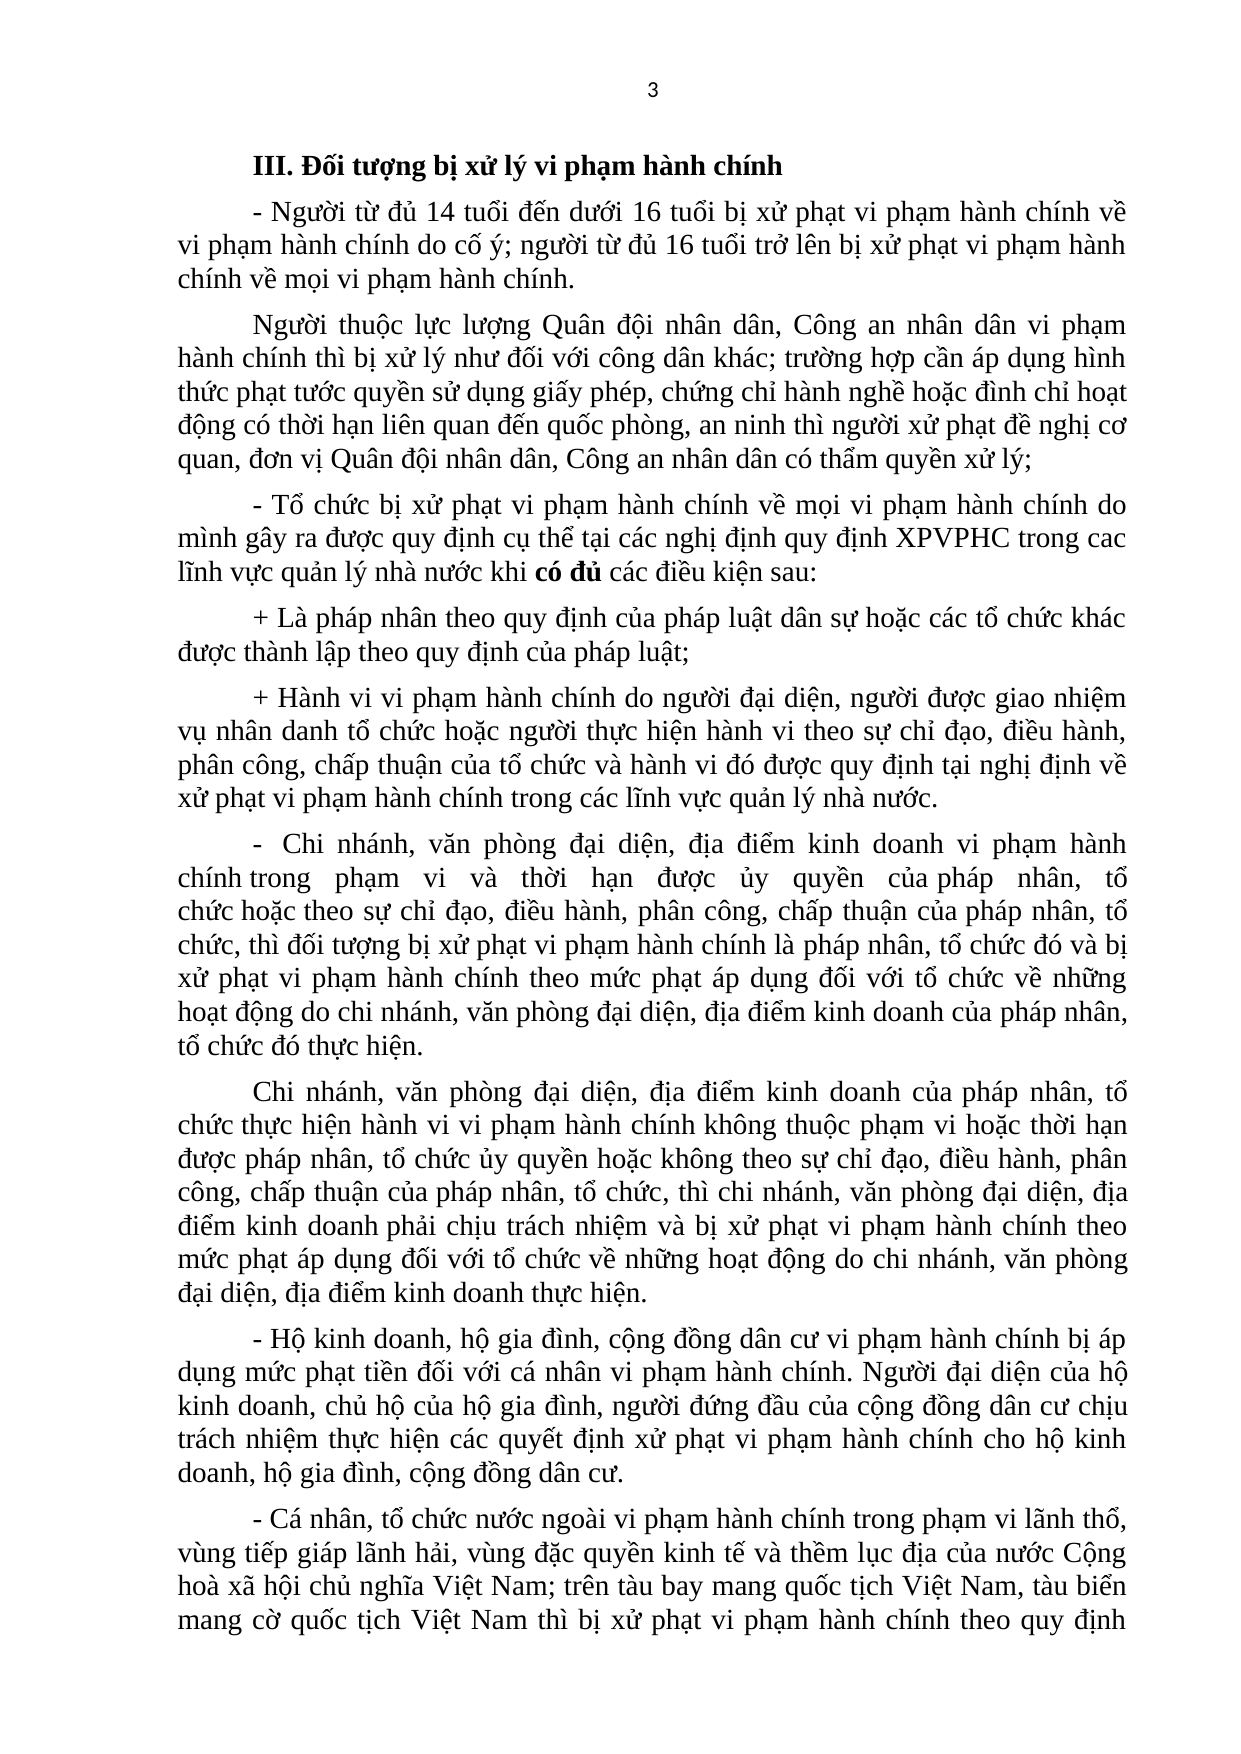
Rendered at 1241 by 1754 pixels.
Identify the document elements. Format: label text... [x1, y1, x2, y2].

text - Hộ kinh doanh, hộ gia đình, cộng đồng dân cư vi phạm hành chính bị áp dụng mức phạt tiền đối với cá nhân vi phạm hành chính. Người đại diện của hộ kinh doanh, chủ hộ của hộ gia đình, người đứng đầu của cộng đồng dân cư chịu trách nhiệm thực hiện các quyết định xử phạt vi phạm hành chính cho hộ kinh doanh, hộ gia đình, cộng đồng dân cư. [177, 1321, 1128, 1489]
text + Hành vi vi phạm hành chính do người đại diện, người được giao nhiệm vụ nhân danh tổ chức hoặc người thực hiện hành vi theo sự chỉ đạo, điều hành, phân công, chấp thuận của tổ chức và hành vi đó được quy định tại nghị định về xử phạt vi phạm hành chính trong các lĩnh vực quản lý nhà nước. [177, 680, 1128, 814]
text Người thuộc lực lượng Quân đội nhân dân, Công an nhân dân vi phạm hành chính thì bị xử lý như đối với công dân khác; trường hợp cần áp dụng hình thức phạt tước quyền sử dụng giấy phép, chứng chỉ hành nghề hoặc đình chỉ hoạt động có thời hạn liên quan đến quốc phòng, an ninh thì người xử phạt đề nghị cơ quan, đơn vị Quân đội nhân dân, Công an nhân dân có thẩm quyền xử lý; [177, 307, 1128, 474]
text + Là pháp nhân theo quy định của pháp luật dân sự hoặc các tổ chức khác được thành lập theo quy định của pháp luật; [177, 600, 1128, 667]
text III. Đối tượng bị xử lý vi phạm hành chính [177, 148, 1128, 181]
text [177, 1501, 1128, 1635]
text - Tổ chức bị xử phạt vi phạm hành chính về mọi vi phạm hành chính do mình gây ra được quy định cụ thể tại các nghị định quy định XPVPHC trong cac lĩnh vực quản lý nhà nước khi có đủ các điều kiện sau: [177, 487, 1128, 588]
text - Chi nhánh, văn phòng đại diện, địa điểm kinh doanh vi phạm hành chính trong phạm vi và thời hạn được ủy quyền của pháp nhân, tổ chức hoặc theo sự chỉ đạo, điều hành, phân công, chấp thuận của pháp nhân, tổ chức, thì đối tượng bị xử phạt vi phạm hành chính là pháp nhân, tổ chức đó và bị xử phạt vi phạm hành chính theo mức phạt áp dụng đối với tổ chức về những hoạt động do chi nhánh, văn phòng đại diện, địa điểm kinh doanh của pháp nhân, tổ chức đó thực hiện. [177, 826, 1128, 1061]
text - Người từ đủ 14 tuổi đến dưới 16 tuổi bị xử phạt vi phạm hành chính về vi phạm hành chính do cố ý; người từ đủ 16 tuổi trở lên bị xử phạt vi phạm hành chính về mọi vi phạm hành chính. [177, 194, 1128, 294]
text Chi nhánh, văn phòng đại diện, địa điểm kinh doanh của pháp nhân, tổ chức thực hiện hành vi vi phạm hành chính không thuộc phạm vi hoặc thời hạn được pháp nhân, tổ chức ủy quyền hoặc không theo sự chỉ đạo, điều hành, phân công, chấp thuận của pháp nhân, tổ chức, thì chi nhánh, văn phòng đại diện, địa điểm kinh doanh phải chịu trách nhiệm và bị xử phạt vi phạm hành chính theo mức phạt áp dụng đối với tổ chức về những hoạt động do chi nhánh, văn phòng đại diện, địa điểm kinh doanh thực hiện. [177, 1074, 1128, 1308]
